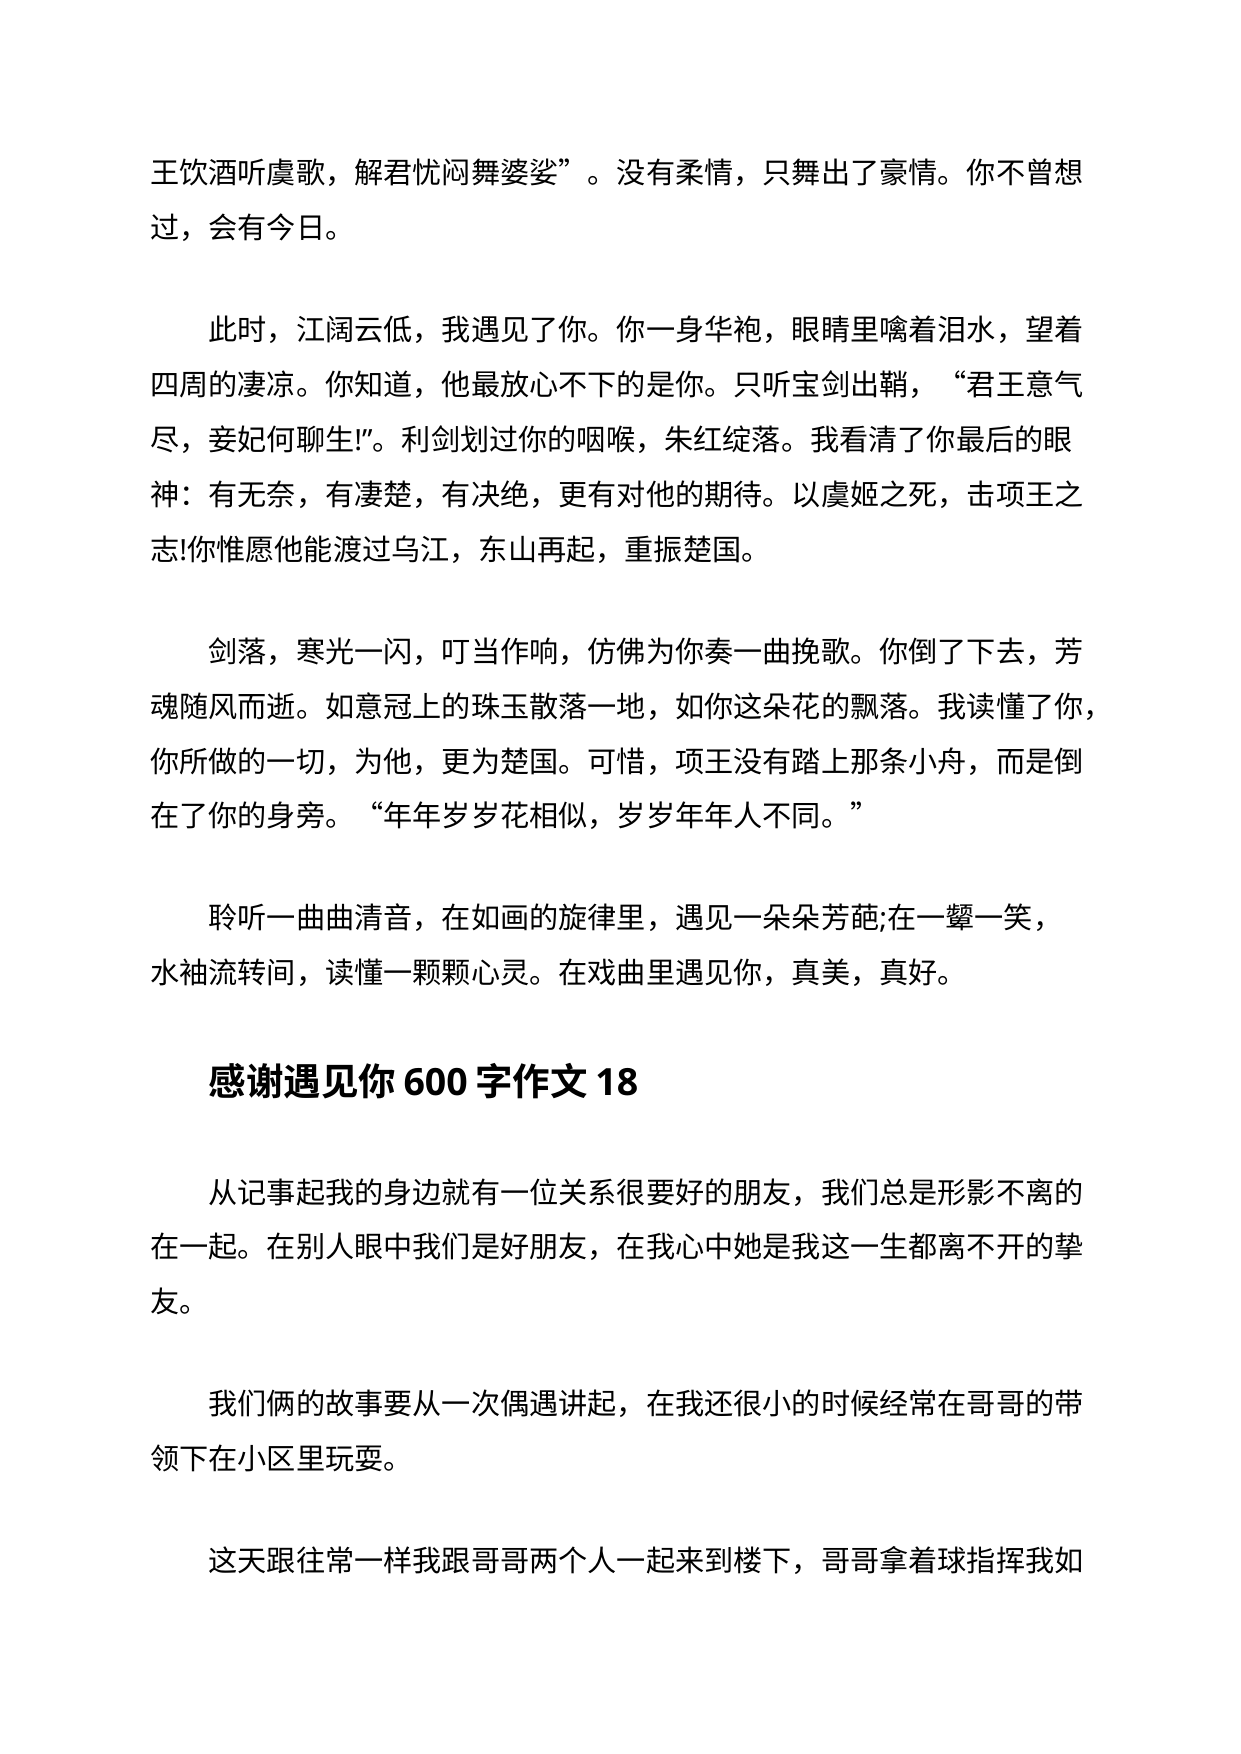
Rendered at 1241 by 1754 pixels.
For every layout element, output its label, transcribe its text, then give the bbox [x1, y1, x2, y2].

text 感谢遇见你600字作文18 [150, 1052, 1090, 1106]
text 剑落，寒光一闪，叮当作响，仿佛为你奏一曲挽歌。你倒了下去，芳魂随风而逝。如意冠上的珠玉散落一地，如你这朵花的飘落。我读懂了你，你所做的一切，为他，更为楚国。可惜，项王没有踏上那条小舟，而是倒在了你的身旁。“年年岁岁花相似，岁岁年年人不同。” [150, 628, 1090, 835]
text 从记事起我的身边就有一位关系很要好的朋友，我们总是形影不离的在一起。在别人眼中我们是好朋友，在我心中她是我这一生都离不开的挚友。 [150, 1169, 1090, 1321]
text 聆听一曲曲清音，在如画的旋律里，遇见一朵朵芳葩;在一颦一笑，水袖流转间，读懂一颗颗心灵。在戏曲里遇见你，真美，真好。 [150, 895, 1090, 992]
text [150, 150, 1090, 247]
text 此时，江阔云低，我遇见了你。你一身华袍，眼睛里噙着泪水，望着四周的凄凉。你知道，他最放心不下的是你。只听宝剑出鞘，“君王意气尽，妾妃何聊生!”。利剑划过你的咽喉，朱红绽落。我看清了你最后的眼神：有无奈，有凄楚，有决绝，更有对他的期待。以虞姬之死，击项王之志!你惟愿他能渡过乌江，东山再起，重振楚国。 [150, 307, 1090, 569]
text 我们俩的故事要从一次偶遇讲起，在我还很小的时候经常在哥哥的带领下在小区里玩耍。 [150, 1381, 1090, 1478]
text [150, 1537, 1090, 1580]
